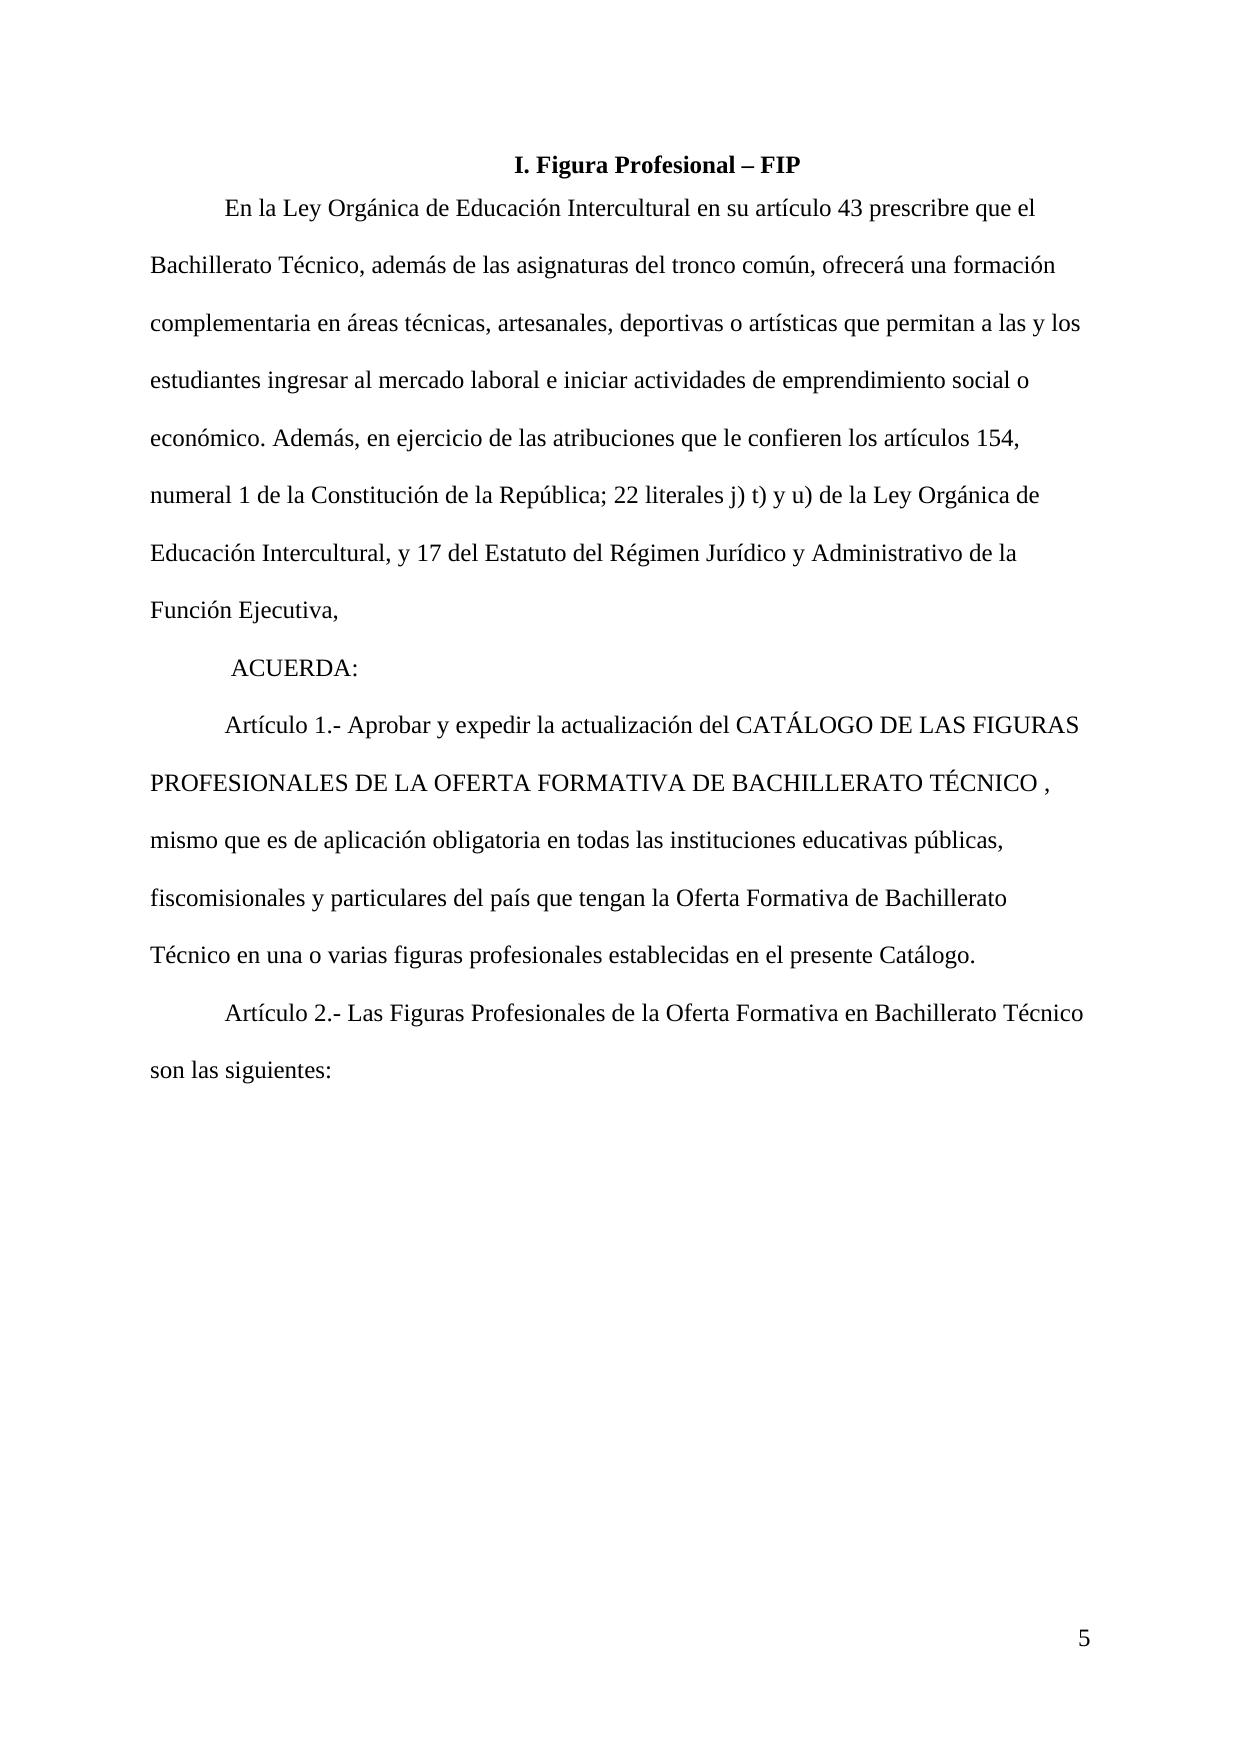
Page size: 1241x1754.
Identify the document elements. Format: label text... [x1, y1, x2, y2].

text Artículo 2.- Las Figuras Profesionales de la Oferta Formativa en Bachillerato Técnico son las siguientes: [150, 998, 1090, 1084]
text ACUERDA: [150, 653, 1090, 682]
text Artículo 1.- Aprobar y expedir la actualización del CATÁLOGO DE LAS FIGURAS PROFESIONALES DE LA OFERTA FORMATIVA DE BACHILLERATO TÉCNICO , mismo que es de aplicación obligatoria en todas las instituciones educativas públicas, fiscomisionales y particulares del país que tengan la Oferta Formativa de Bachillerato Técnico en una o varias figuras profesionales establecidas en el presente Catálogo. [150, 711, 1090, 969]
text En la Ley Orgánica de Educación Intercultural en su artículo 43 prescribre que el Bachillerato Técnico, además de las asignaturas del tronco común, ofrecerá una formación complementaria en áreas técnicas, artesanales, deportivas o artísticas que permitan a las y los estudiantes ingresar al mercado laboral e iniciar actividades de emprendimiento social o económico. Además, en ejercicio de las atribuciones que le confieren los artículos 154, numeral 1 de la Constitución de la República; 22 literales j) t) y u) de la Ley Orgánica de Educación Intercultural, y 17 del Estatuto del Régimen Jurídico y Administrativo de la Función Ejecutiva, [150, 193, 1090, 624]
subtitle I. Figura Profesional – FIP [150, 150, 1090, 179]
